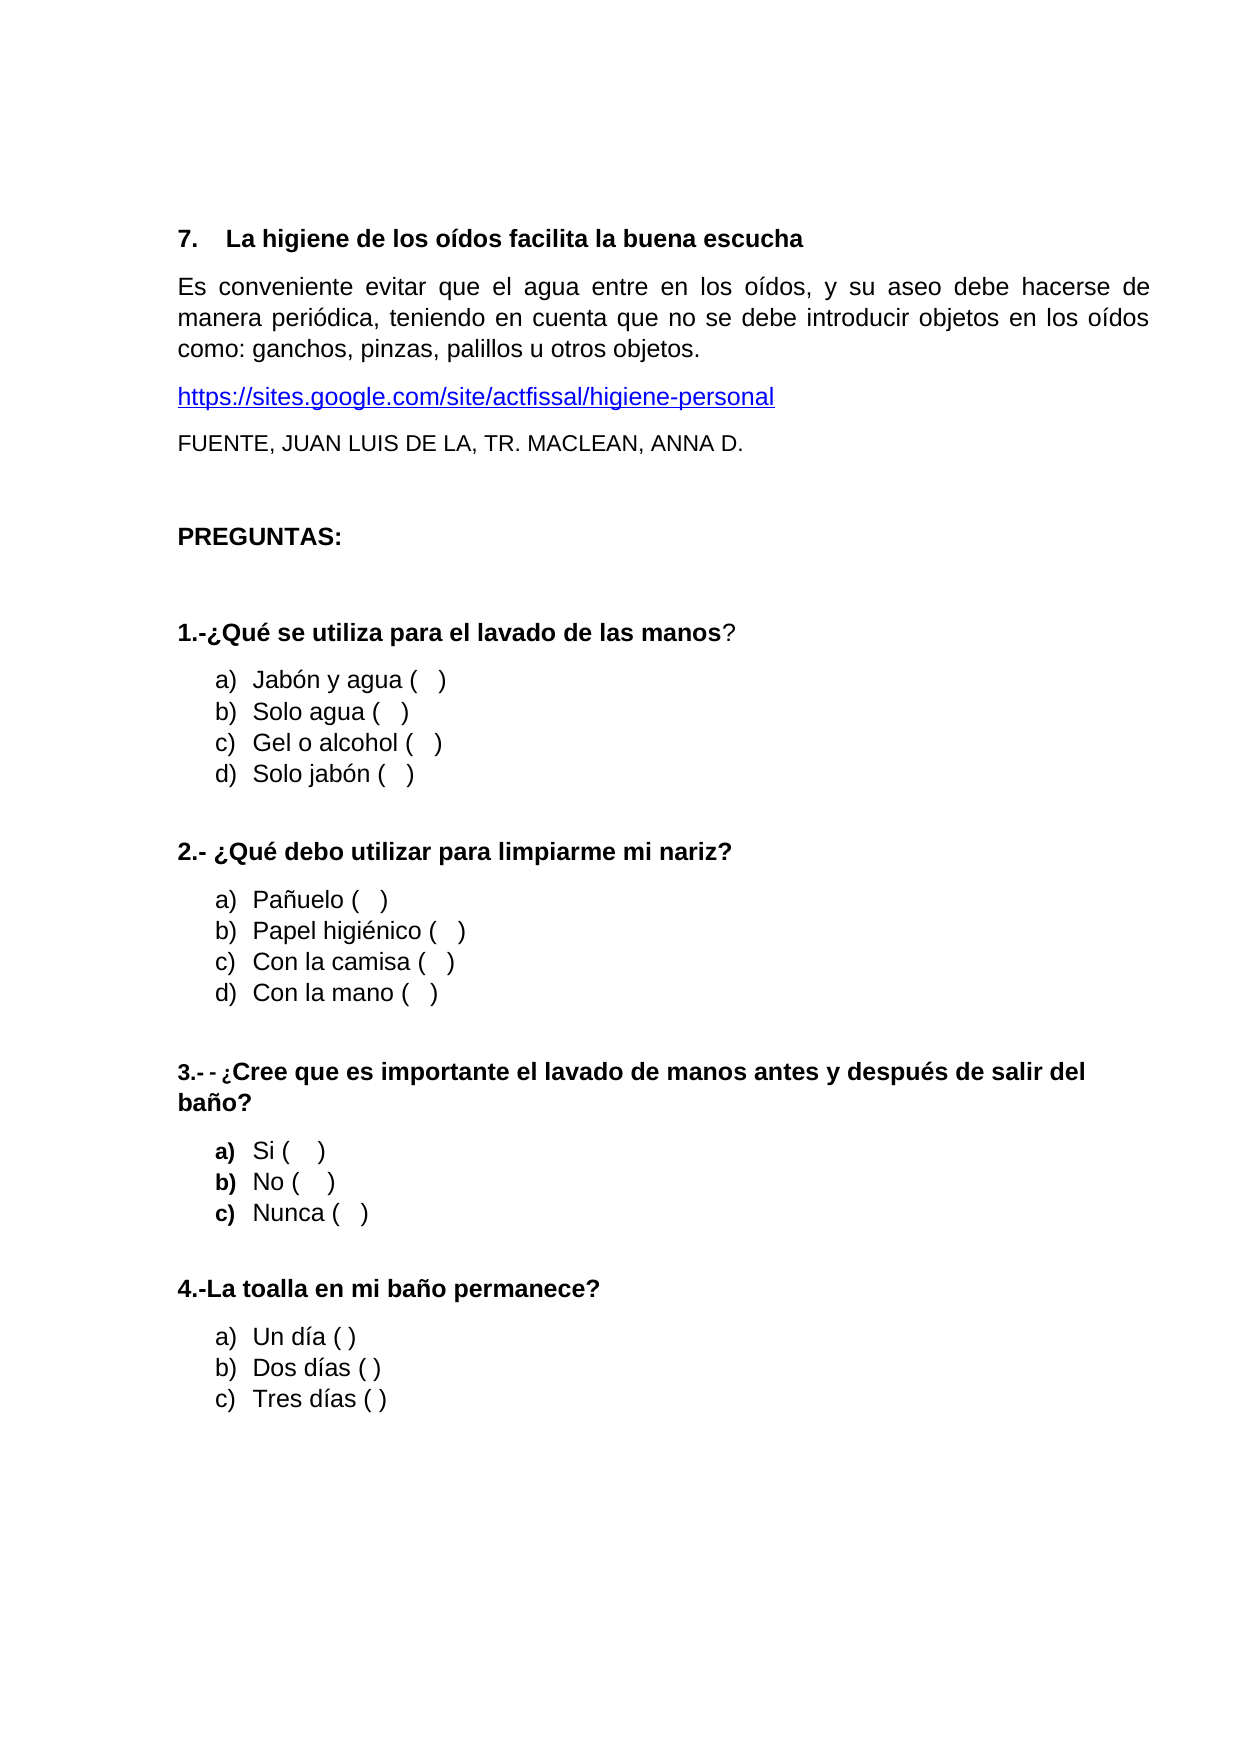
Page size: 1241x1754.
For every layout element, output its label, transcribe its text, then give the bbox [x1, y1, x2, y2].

list Solo jabón ( ) [215, 759, 1152, 787]
list Dos días ( ) [215, 1353, 1152, 1382]
text PREGUNTAS: [177, 522, 1152, 551]
text 4.-La toalla en mi baño permanece? [177, 1274, 1152, 1303]
list Pañuelo ( ) [215, 885, 1152, 914]
text https://sites.google.com/site/actfissal/higiene-personal [177, 382, 1152, 411]
list Papel higiénico ( ) [215, 916, 1152, 945]
list Con la mano ( ) [215, 978, 1152, 1007]
list Solo agua ( ) [215, 697, 1152, 725]
list Tres días ( ) [215, 1384, 1152, 1413]
list Un día ( ) [215, 1322, 1152, 1351]
list Con la camisa ( ) [215, 947, 1152, 976]
list No ( ) [215, 1167, 1152, 1196]
text 3.- - ¿Cree que es importante el lavado de manos antes y después de salir del baño? [177, 1057, 1152, 1117]
text 2.- ¿Qué debo utilizar para limpiarme mi nariz? [177, 837, 1152, 866]
text Es conveniente evitar que el agua entre en los oídos, y su aseo debe hacerse de manera periódica, teniendo en cuenta que no se debe introducir objetos en los oídos como: ganchos, pinzas, palillos u otros objetos. [177, 272, 1152, 363]
list Nunca ( ) [215, 1198, 1152, 1227]
list Jabón y agua ( ) [215, 666, 1152, 694]
list Si ( ) [215, 1136, 1152, 1165]
text FUENTE, JUAN LUIS DE LA, TR. MACLEAN, ANNA D. [177, 429, 1152, 456]
text 7. La higiene de los oídos facilita la buena escucha [177, 224, 1152, 253]
text 1.-¿Qué se utiliza para el lavado de las manos? [177, 618, 1152, 647]
list Gel o alcohol ( ) [215, 728, 1152, 756]
